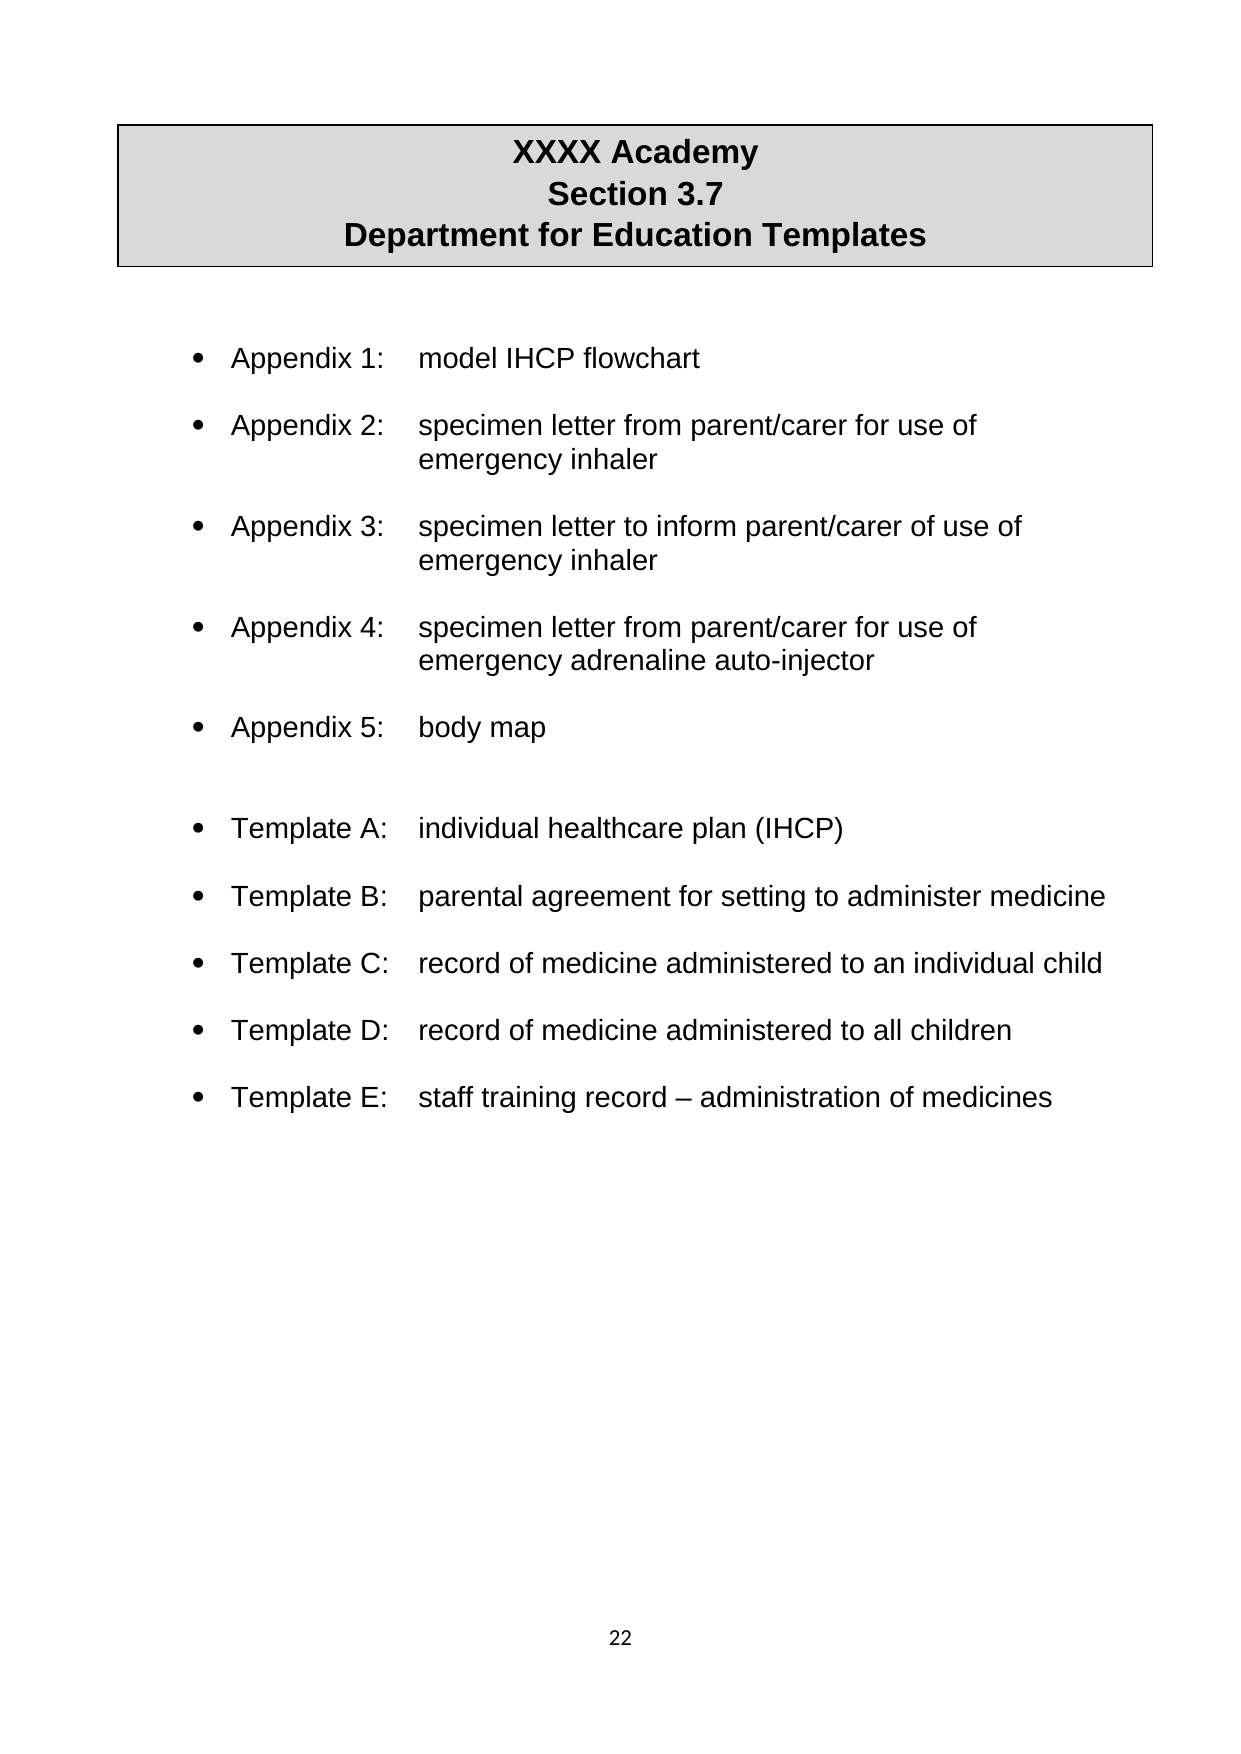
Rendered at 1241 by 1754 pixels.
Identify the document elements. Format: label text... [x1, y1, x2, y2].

title Template C: record of medicine administered to an individual child [193, 946, 1122, 979]
title Template B: parental agreement for setting to administer medicine [193, 878, 1122, 912]
title Template E: staff training record – administration of medicines [193, 1080, 1122, 1114]
title Appendix 1: model IHCP flowchart [193, 341, 1122, 374]
title Appendix 4: specimen letter from parent/carer for use of emergency adrenaline auto-injector [193, 609, 1122, 677]
title Template A: individual healthcare plan (IHCP) [193, 811, 1122, 845]
title Appendix 2: specimen letter from parent/carer for use of emergency inhaler [193, 408, 1122, 475]
title Appendix 5: body map [193, 710, 1122, 744]
title Template D: record of medicine administered to all children [193, 1013, 1122, 1047]
title Appendix 3: specimen letter to inform parent/carer of use of emergency inhaler [193, 509, 1122, 576]
